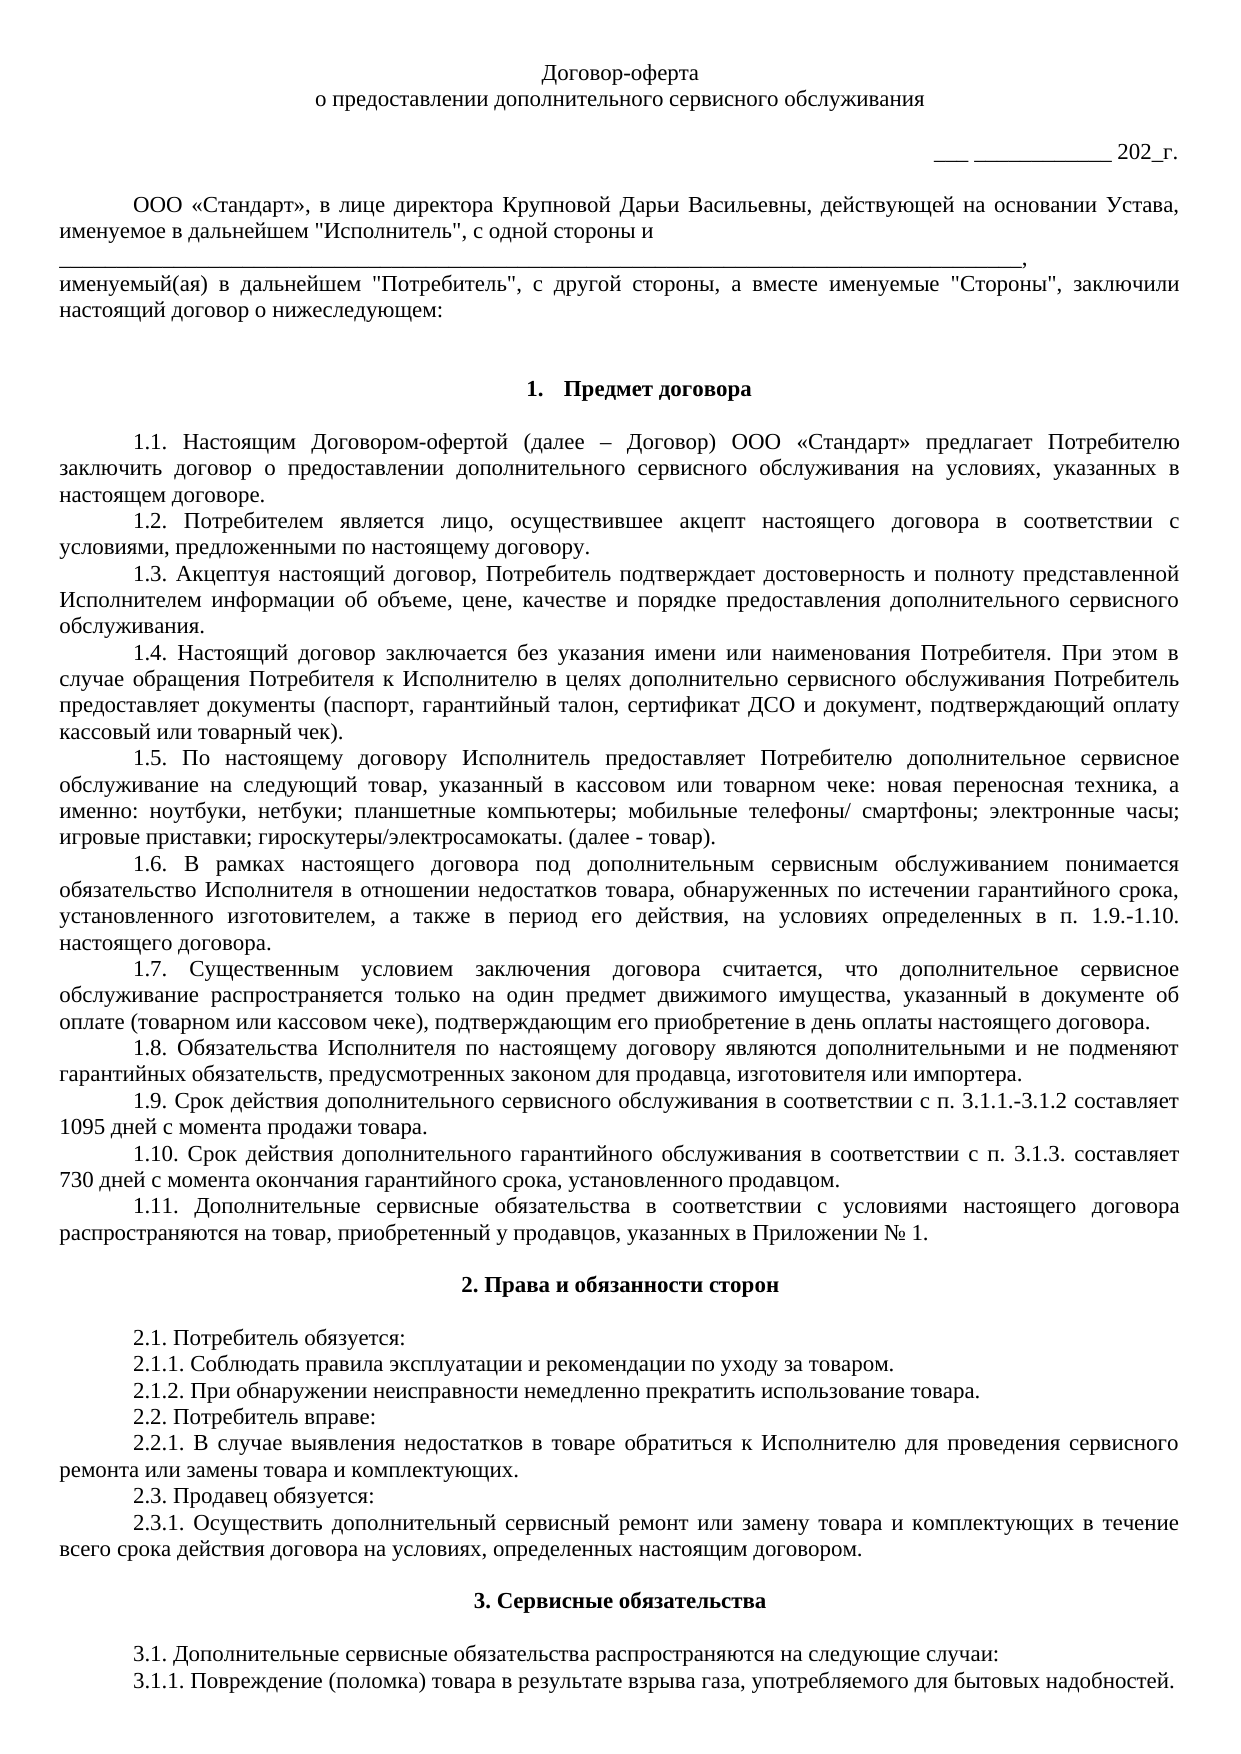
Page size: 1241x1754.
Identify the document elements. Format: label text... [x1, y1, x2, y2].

text 1.2. Потребителем является лицо, осуществившее акцепт настоящего договора в соответствии с условиями, предложенными по настоящему договору. [59, 507, 1181, 560]
text ___ ____________ 202_г. [59, 138, 1181, 164]
text 1.11. Дополнительные сервисные обязательства в соответствии с условиями настоящего договора распространяются на товар, приобретенный у продавцов, указанных в Приложении № 1. [59, 1192, 1181, 1245]
text ____________________________________________________________________________________, именуемый(ая) в дальнейшем "Потребитель", с другой стороны, а вместе именуемые "Стороны", заключили настоящий договор о нижеследующем: [59, 243, 1181, 323]
text 1.4. Настоящий договор заключается без указания имени или наименования Потребителя. При этом в случае обращения Потребителя к Исполнителю в целях дополнительно сервисного обслуживания Потребитель предоставляет документы (паспорт, гарантийный талон, сертификат ДСО и документ, подтверждающий оплату кассовый или товарный чек). [59, 639, 1181, 744]
text 2.1.1. Соблюдать правила эксплуатации и рекомендации по уходу за товаром. [59, 1350, 1181, 1377]
text 2.1.2. При обнаружении неисправности немедленно прекратить использование товара. [59, 1377, 1181, 1403]
text Договор-оферта [59, 59, 1181, 85]
text 1.7. Существенным условием заключения договора считается, что дополнительное сервисное обслуживание распространяется только на один предмет движимого имущества, указанный в документе об оплате (товарном или кассовом чеке), подтверждающим его приобретение в день оплаты настоящего договора. [59, 955, 1181, 1034]
text 1.5. По настоящему договору Исполнитель предоставляет Потребителю дополнительное сервисное обслуживание на следующий товар, указанный в кассовом или товарном чеке: новая переносная техника, а именно: ноутбуки, нетбуки; планшетные компьютеры; мобильные телефоны/ смартфоны; электронные часы; игровые приставки; гироскутеры/электросамокаты. (далее - товар). [59, 744, 1181, 850]
text 1.1. Настоящим Договором-офертой (далее – Договор) ООО «Стандарт» предлагает Потребителю заключить договор о предоставлении дополнительного сервисного обслуживания на условиях, указанных в настоящем договоре. [59, 428, 1181, 507]
text 2.3.1. Осуществить дополнительный сервисный ремонт или замену товара и комплектующих в течение всего срока действия договора на условиях, определенных настоящим договором. [59, 1508, 1181, 1561]
text 2.2. Потребитель вправе: [59, 1403, 1181, 1429]
list Предмет договора [97, 375, 1181, 402]
text 1.8. Обязательства Исполнителя по настоящему договору являются дополнительными и не подменяют гарантийных обязательств, предусмотренных законом для продавца, изготовителя или импортера. [59, 1034, 1181, 1087]
text ООО «Стандарт», в лице директора Крупновой Дарьи Васильевны, действующей на основании Устава, именуемое в дальнейшем "Исполнитель", с одной стороны и [59, 191, 1181, 243]
text 1.9. Срок действия дополнительного сервисного обслуживания в соответствии с п. 3.1.1.-3.1.2 составляет 1095 дней с момента продажи товара. [59, 1087, 1181, 1139]
text 2. Права и обязанности сторон [59, 1271, 1181, 1298]
text 1.3. Акцептуя настоящий договор, Потребитель подтверждает достоверность и полноту представленной Исполнителем информации об объеме, цене, качестве и порядке предоставления дополнительного сервисного обслуживания. [59, 560, 1181, 639]
text 2.1. Потребитель обязуется: [59, 1324, 1181, 1350]
text 3. Сервисные обязательства [59, 1588, 1181, 1614]
text 2.3. Продавец обязуется: [59, 1482, 1181, 1508]
text 3.1.1. Повреждение (поломка) товара в результате взрыва газа, употребляемого для бытовых надобностей. [59, 1667, 1181, 1693]
text 3.1. Дополнительные сервисные обязательства распространяются на следующие случаи: [59, 1640, 1181, 1667]
text о предоставлении дополнительного сервисного обслуживания [59, 85, 1181, 112]
text 2.2.1. В случае выявления недостатков в товаре обратиться к Исполнителю для проведения сервисного ремонта или замены товара и комплектующих. [59, 1429, 1181, 1482]
text 1.10. Срок действия дополнительного гарантийного обслуживания в соответствии с п. 3.1.3. составляет 730 дней с момента окончания гарантийного срока, установленного продавцом. [59, 1139, 1181, 1192]
text 1.6. В рамках настоящего договора под дополнительным сервисным обслуживанием понимается обязательство Исполнителя в отношении недостатков товара, обнаруженных по истечении гарантийного срока, установленного изготовителем, а также в период его действия, на условиях определенных в п. 1.9.-1.10. настоящего договора. [59, 850, 1181, 955]
